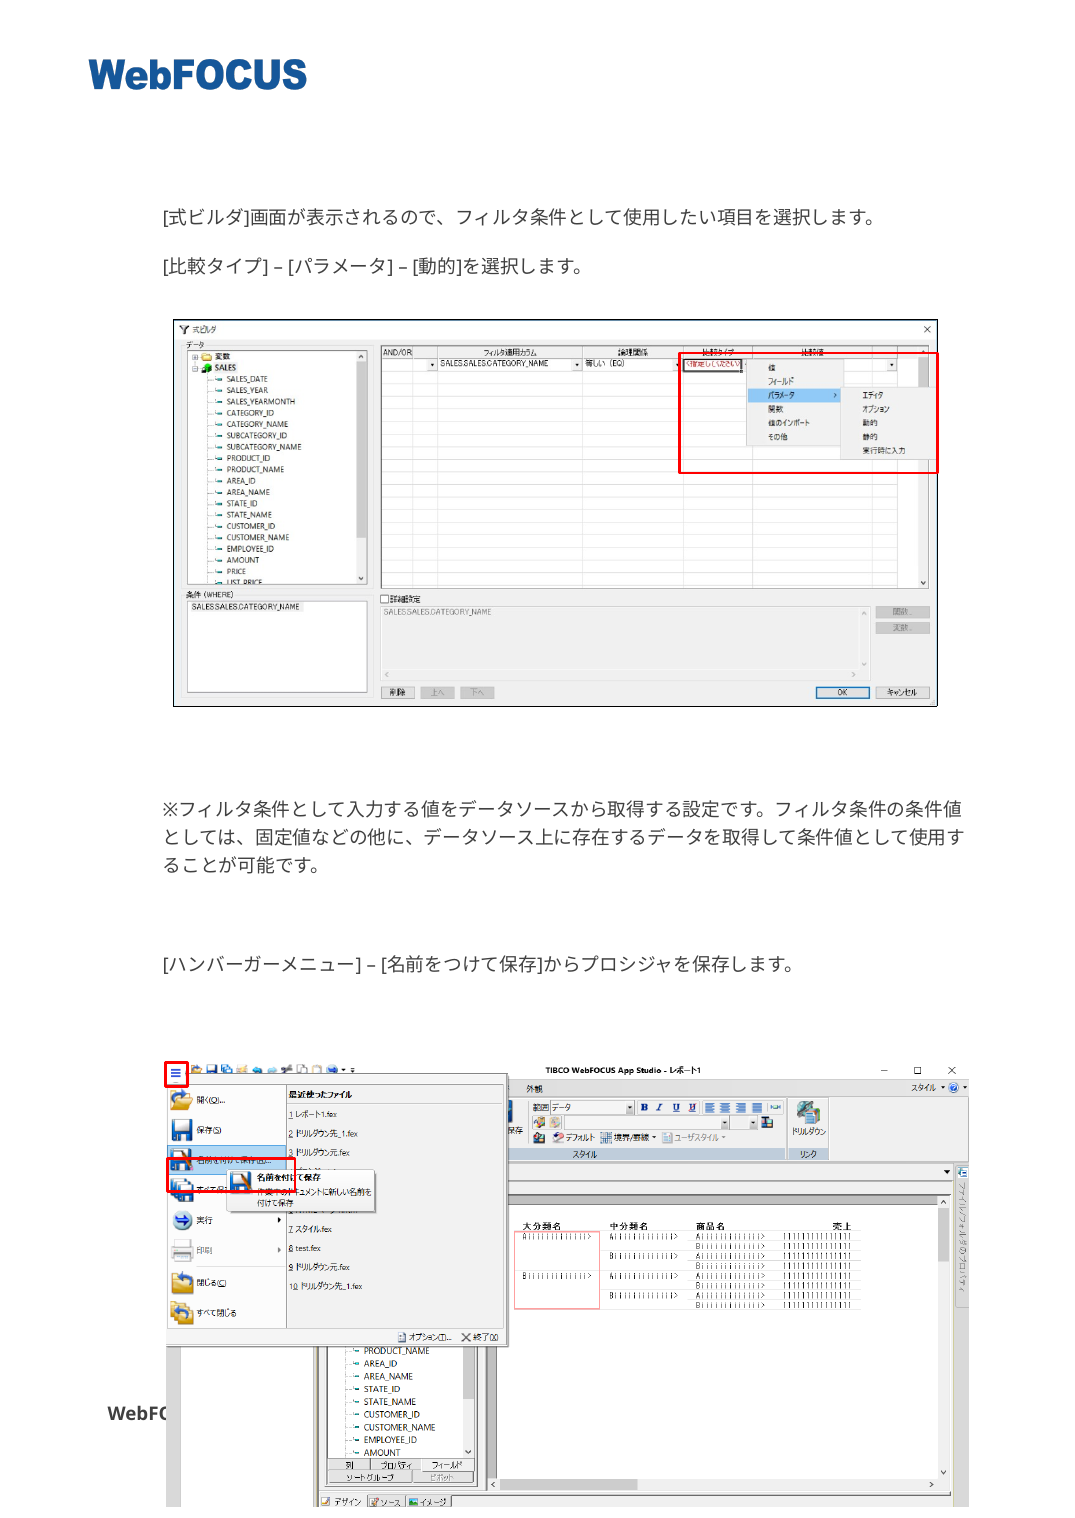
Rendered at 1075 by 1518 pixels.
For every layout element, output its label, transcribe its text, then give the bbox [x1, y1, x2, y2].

picture [167, 1064, 186, 1085]
picture [85, 51, 309, 97]
picture [169, 1160, 294, 1190]
text [比較タイプ] – [パラメータ] – [動的]を選択します。 [162, 252, 967, 280]
text ※フィルタ条件として入力する値をデータソースから取得する設定です。フィルタ条件の条件値としては、固定値などの他に、データソース上に存在するデータを取得して条件値として使用することが可能です。 [162, 793, 967, 879]
picture [166, 1062, 969, 1507]
text [ハンバーガーメニュー] – [名前をつけて保存]からプロシジャを保存します。 [162, 949, 967, 977]
picture [174, 320, 937, 706]
text [式ビルダ]画面が表示されるので、フィルタ条件として使用したい項目を選択します。 [162, 202, 967, 231]
picture [681, 354, 936, 472]
